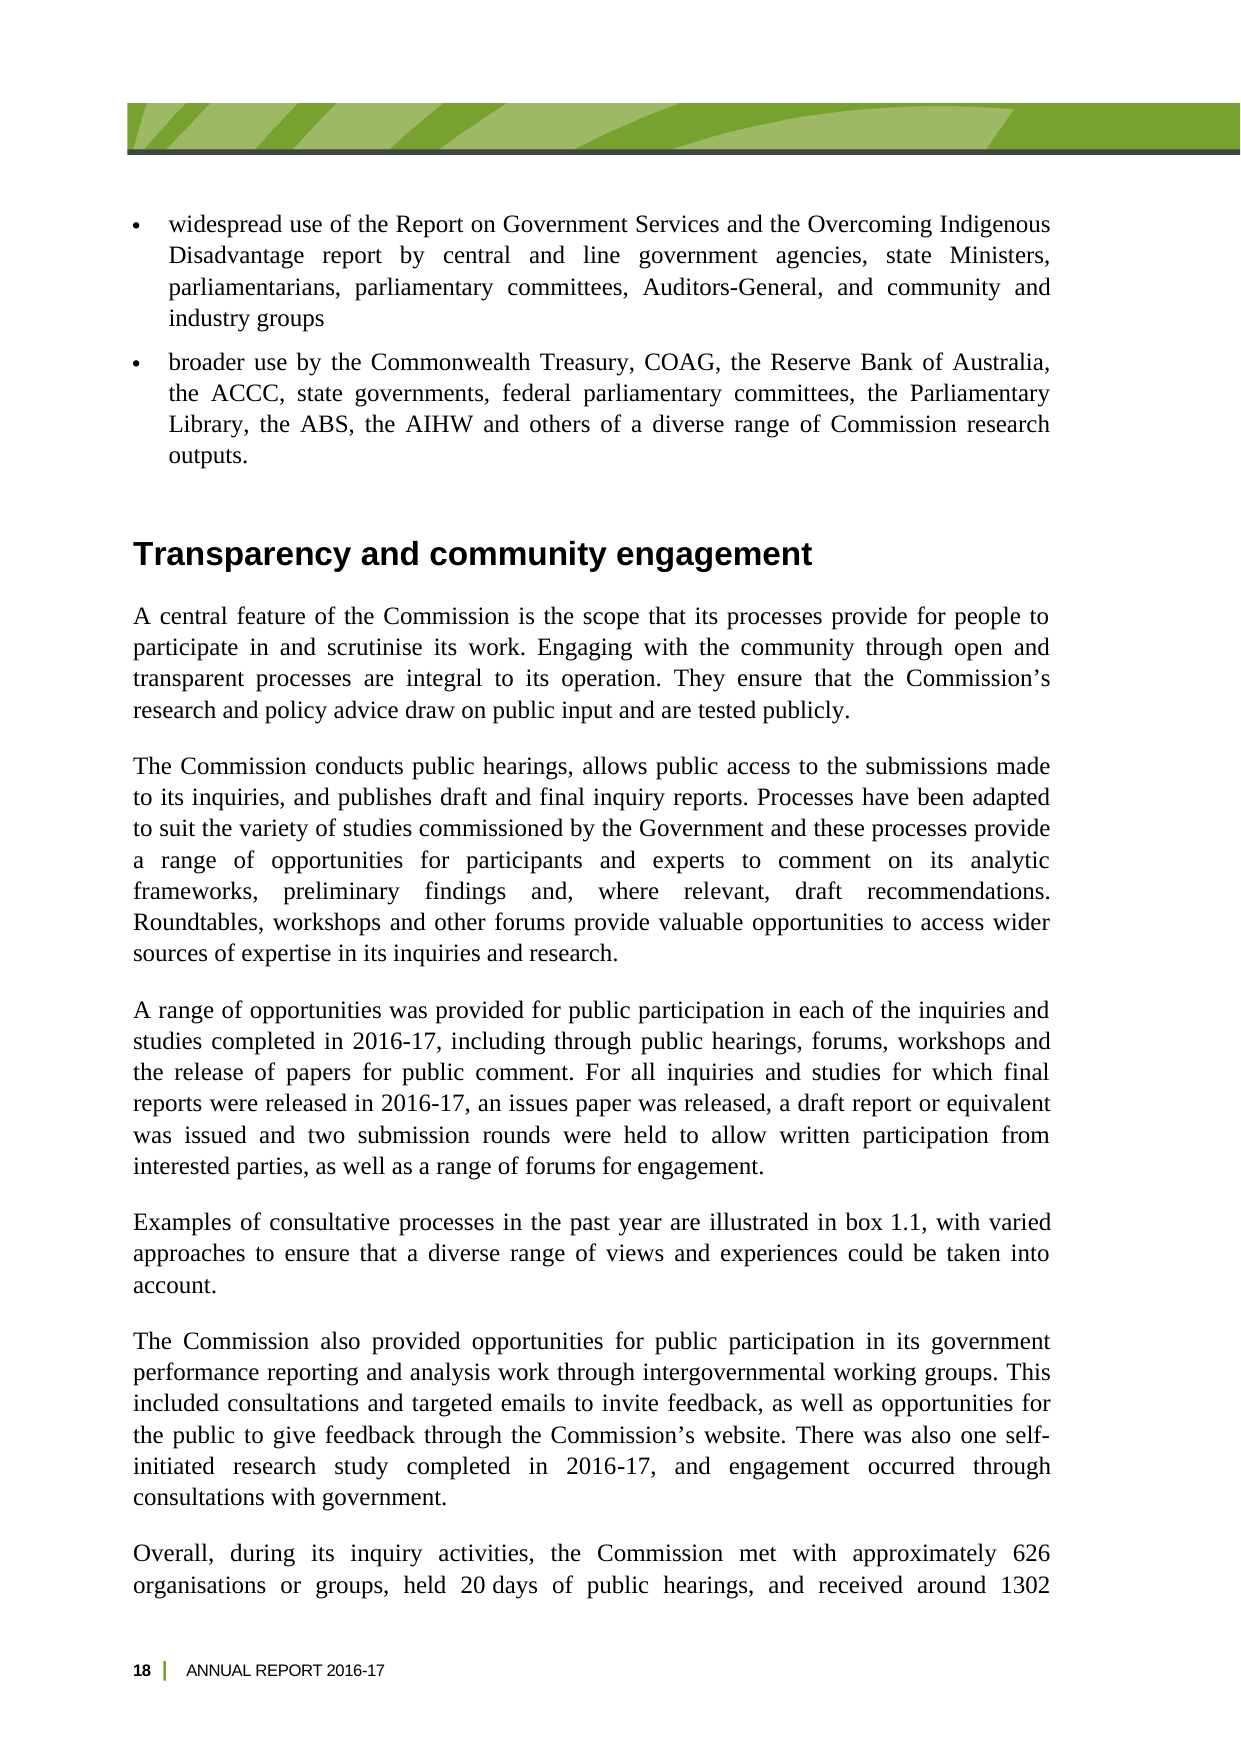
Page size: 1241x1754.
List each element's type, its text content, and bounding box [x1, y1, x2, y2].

text The Commission also provided opportunities for public participation in its government performance reporting and analysis work through intergovernmental working groups. This included consultations and targeted emails to invite feedback, as well as opportunities for the public to give feedback through the Commission’s website. There was also one self-initiated research study completed in 2016-17, and engagement occurred through consultations with government. [133, 1323, 1051, 1511]
text Examples of consultative processes in the past year are illustrated in box 1.1, with varied approaches to ensure that a diverse range of views and experiences could be taken into account. [133, 1205, 1051, 1298]
text A range of opportunities was provided for public participation in each of the inquiries and studies completed in 2016-17, including through public hearings, forums, workshops and the release of papers for public comment. For all inquiries and studies for which final reports were released in 2016-17, an issues paper was released, a draft report or equivalent was issued and two submission rounds were held to allow written participation from interested parties, as well as a range of forums for engagement. [133, 992, 1051, 1180]
text The Commission conducts public hearings, allows public access to the submissions made to its inquiries, and publishes draft and final inquiry reports. Processes have been adapted to suit the variety of studies commissioned by the Government and these processes provide a range of opportunities for participants and experts to comment on its analytic frameworks, preliminary findings and, where relevant, draft recommendations. Roundtables, workshops and other forums provide valuable opportunities to access wider sources of expertise in its inquiries and research. [133, 748, 1051, 967]
subtitle Transparency and community engagement [133, 532, 1051, 573]
list widespread use of the Report on Government Services and the Overcoming Indigenous Disadvantage report by central and line government agencies, state Ministers, parliamentarians, parliamentary committees, Auditors-General, and community and industry groups [133, 207, 1051, 332]
list broader use by the Commonwealth Treasury, COAG, the Reserve Bank of Australia, the ACCC, state governments, federal parliamentary committees, the Parliamentary Library, the ABS, the AIHW and others of a diverse range of Commission research outputs. [133, 344, 1051, 469]
picture [0, 103, 1241, 155]
text A central feature of the Commission is the scope that its processes provide for people to participate in and scrutinise its work. Engaging with the community through open and transparent processes are integral to its operation. They ensure that the Commission’s research and policy advice draw on public input and are tested publicly. [133, 598, 1051, 723]
